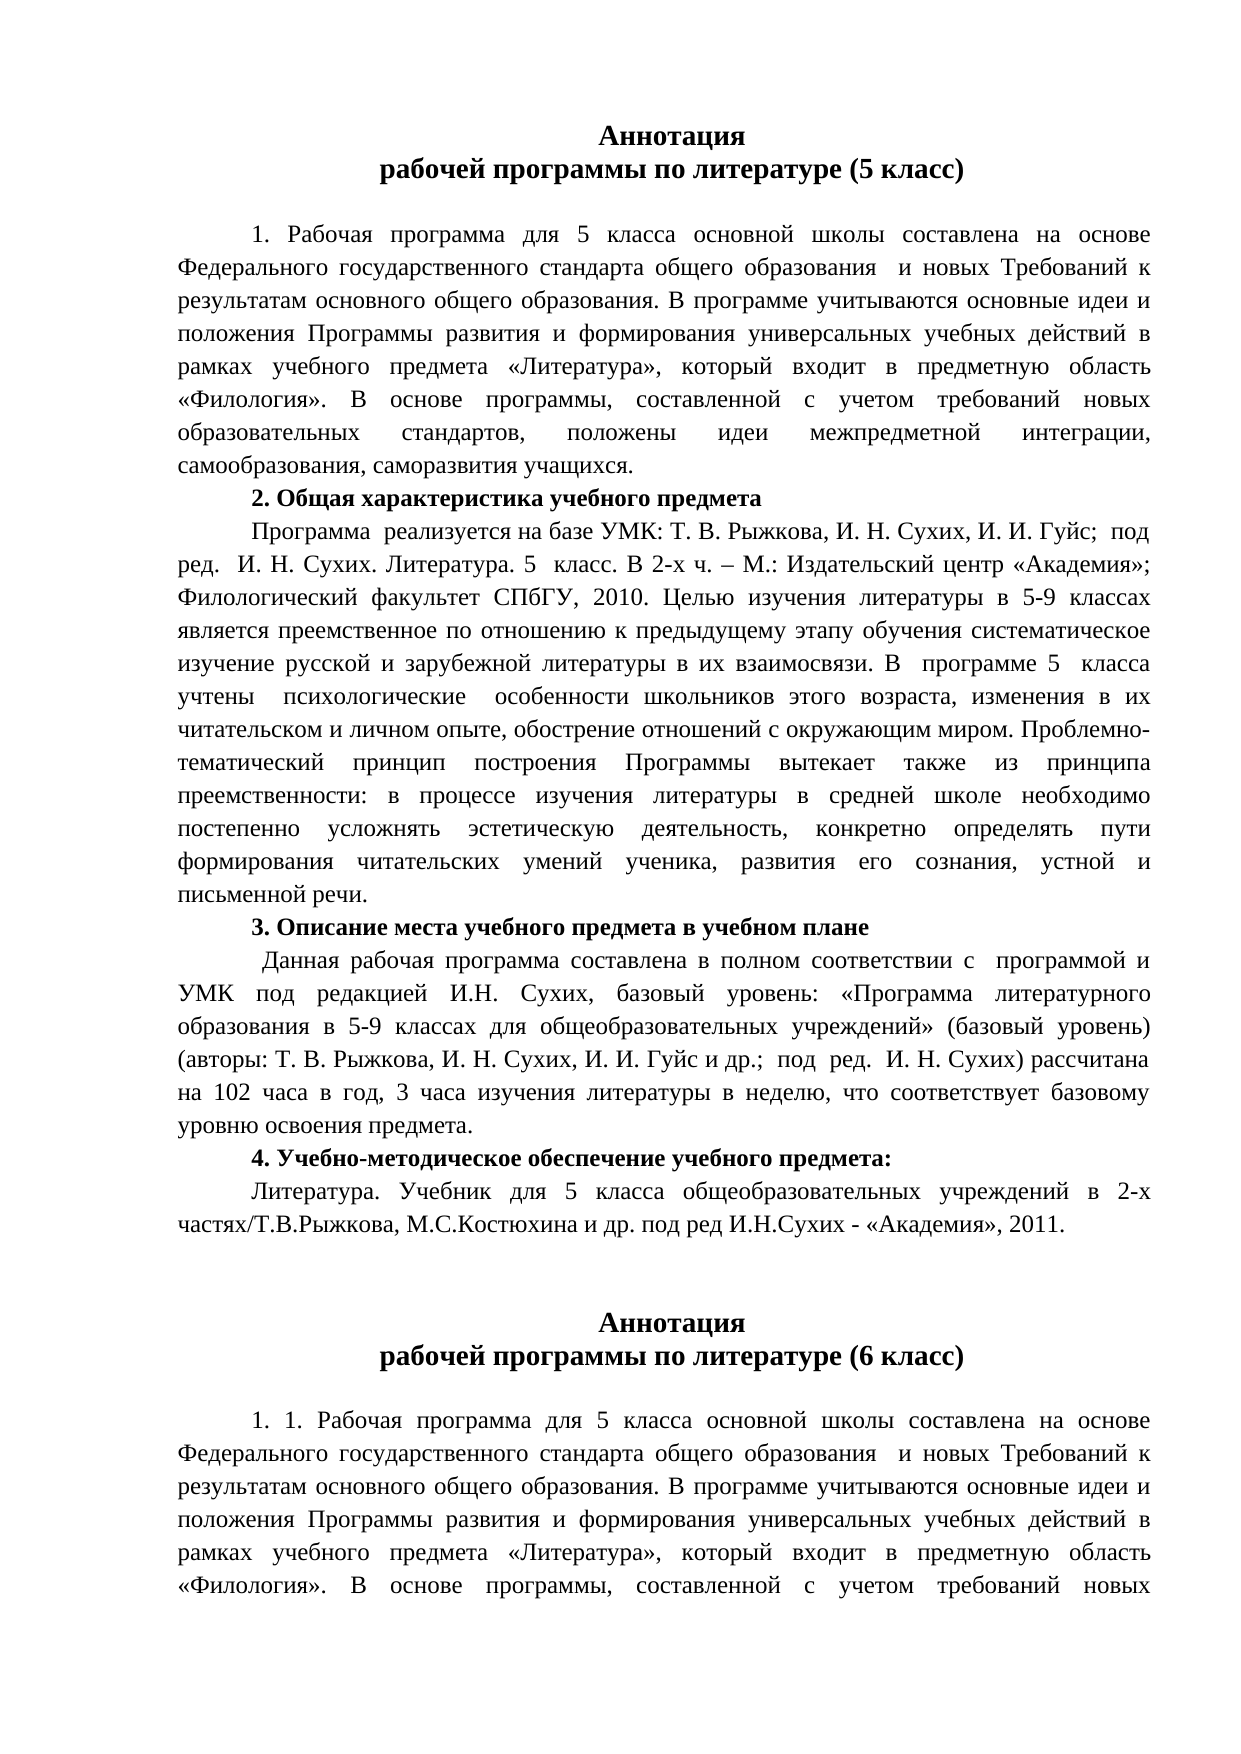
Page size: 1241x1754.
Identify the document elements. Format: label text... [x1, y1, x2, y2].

text Аннотация [177, 118, 1152, 152]
text 1. Рабочая программа для 5 класса основной школы составлена на основе Федерального государственного стандарта общего образования и новых Требований к результатам основного общего образования. В программе учитываются основные идеи и положения Программы развития и формирования универсальных учебных действий в рамках учебного предмета «Литература», который входит в предметную область «Филология». В основе программы, составленной с учетом требований новых образовательных стандартов, положены идеи межпредметной интеграции, самообразования, саморазвития учащихся. [177, 219, 1152, 479]
text 4. Учебно-методическое обеспечение учебного предмета: [177, 1143, 1152, 1172]
subtitle 3. Описание места учебного предмета в учебном плане [177, 912, 1152, 941]
text 2. Общая характеристика учебного предмета [177, 483, 1152, 512]
text Литература. Учебник для 5 класса общеобразовательных учреждений в 2-х частях/Т.В.Рыжкова, М.С.Костюхина и др. под ред И.Н.Сухих - «Академия», 2011. [177, 1176, 1152, 1238]
text Программа реализуется на базе УМК: Т. В. Рыжкова, И. Н. Сухих, И. И. Гуйс; под ред. И. Н. Сухих. Литература. 5 класс. В 2-х ч. – М.: Издательский центр «Академия»; Филологический факультет СПбГУ, 2010. Целью изучения литературы в 5-9 классах является преемственное по отношению к предыдущему этапу обучения систематическое изучение русской и зарубежной литературы в их взаимосвязи. В программе 5 класса учтены психологические особенности школьников этого возраста, изменения в их читательском и личном опыте, обострение отношений с окружающим миром. Проблемно- тематический принцип построения Программы вытекает также из принципа преемственности: в процессе изучения литературы в средней школе необходимо постепенно усложнять эстетическую деятельность, конкретно определять пути формирования читательских умений ученика, развития его сознания, устной и письменной речи. [177, 516, 1152, 908]
text Аннотация [177, 1305, 1152, 1338]
text рабочей программы по литературе (5 класс) [177, 152, 1152, 185]
text рабочей программы по литературе (6 класс) [177, 1338, 1152, 1372]
text Данная рабочая программа составлена в полном соответствии с программой и УМК под редакцией И.Н. Сухих, базовый уровень: «Программа литературного образования в 5-9 классах для общеобразовательных учреждений» (базовый уровень) (авторы: Т. В. Рыжкова, И. Н. Сухих, И. И. Гуйс и др.; под ред. И. Н. Сухих) рассчитана на 102 часа в год, 3 часа изучения литературы в неделю, что соответствует базовому уровню освоения предмета. [177, 945, 1152, 1139]
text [177, 1405, 1152, 1599]
